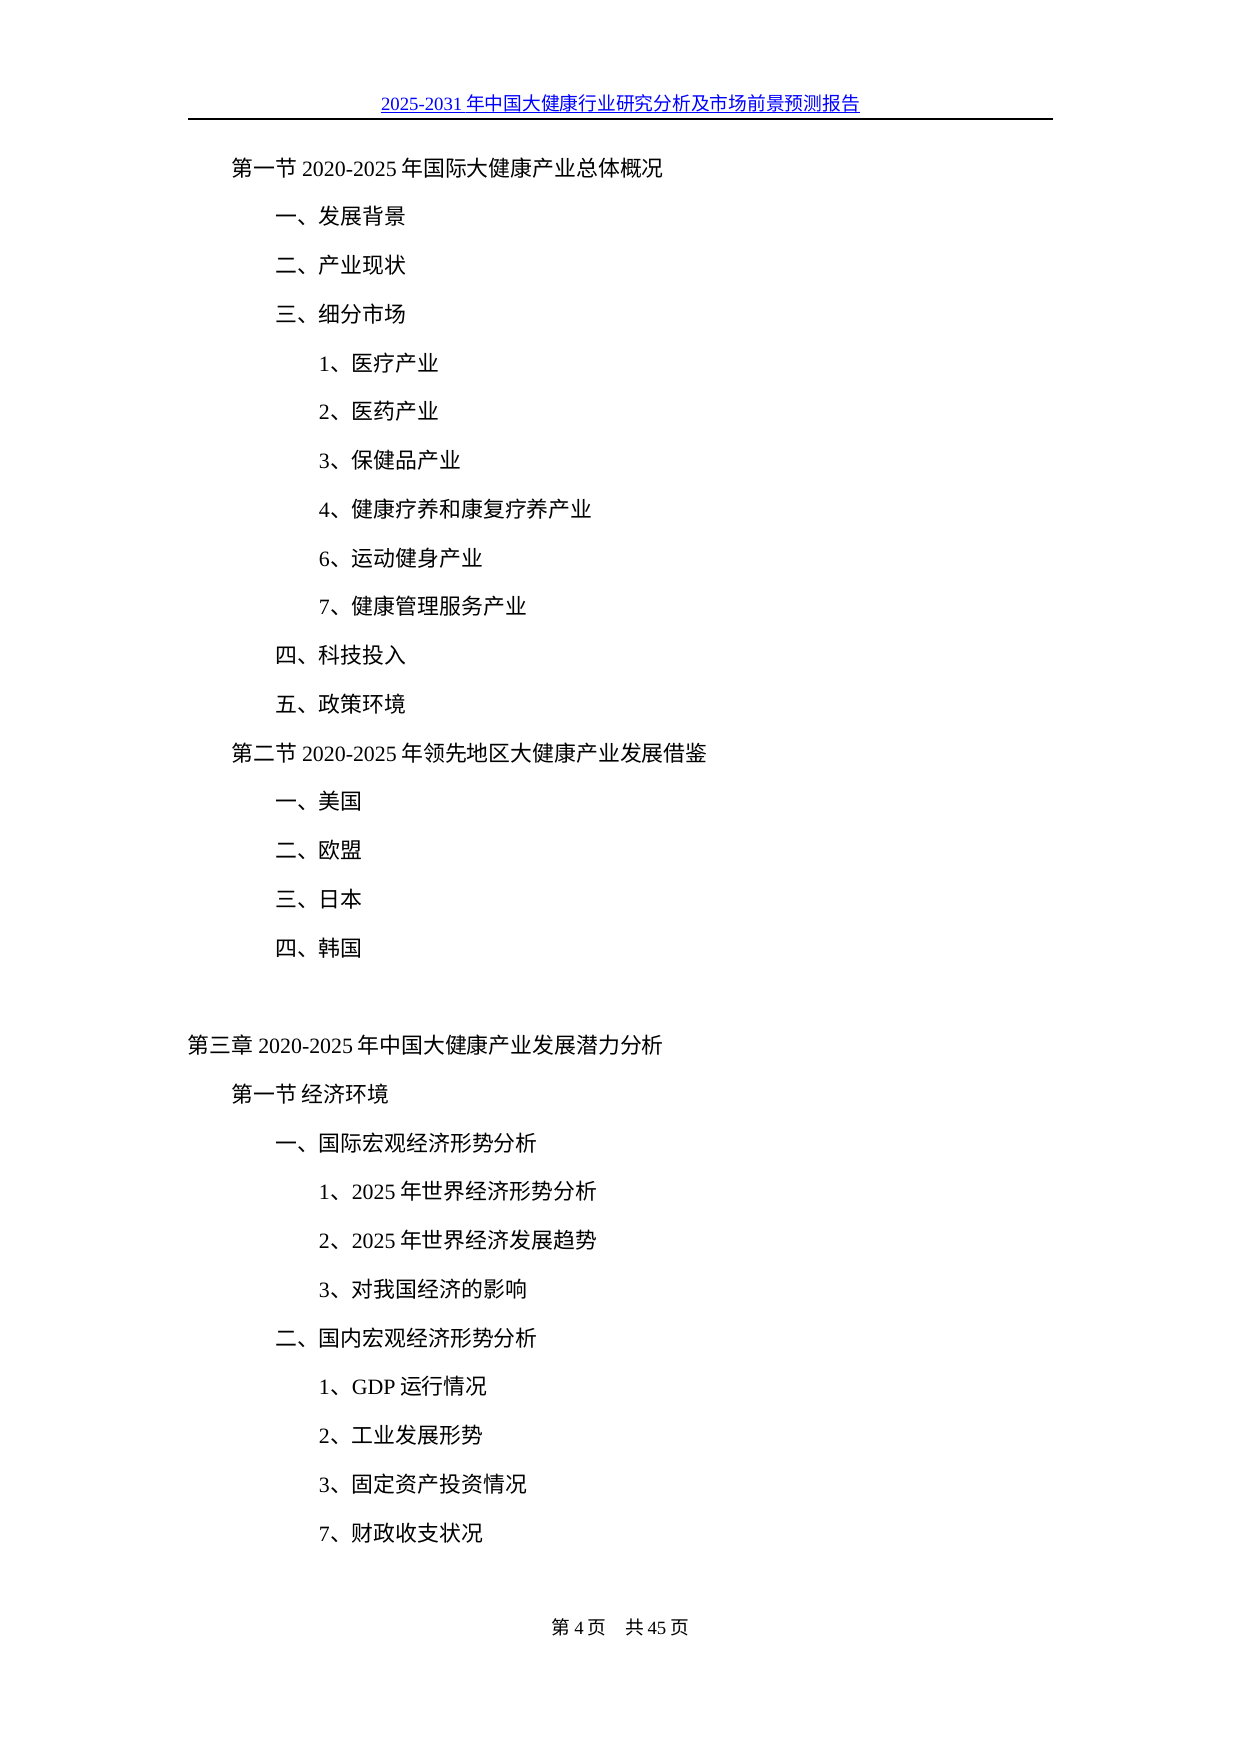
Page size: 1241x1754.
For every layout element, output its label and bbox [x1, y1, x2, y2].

text [187, 150, 1053, 1548]
